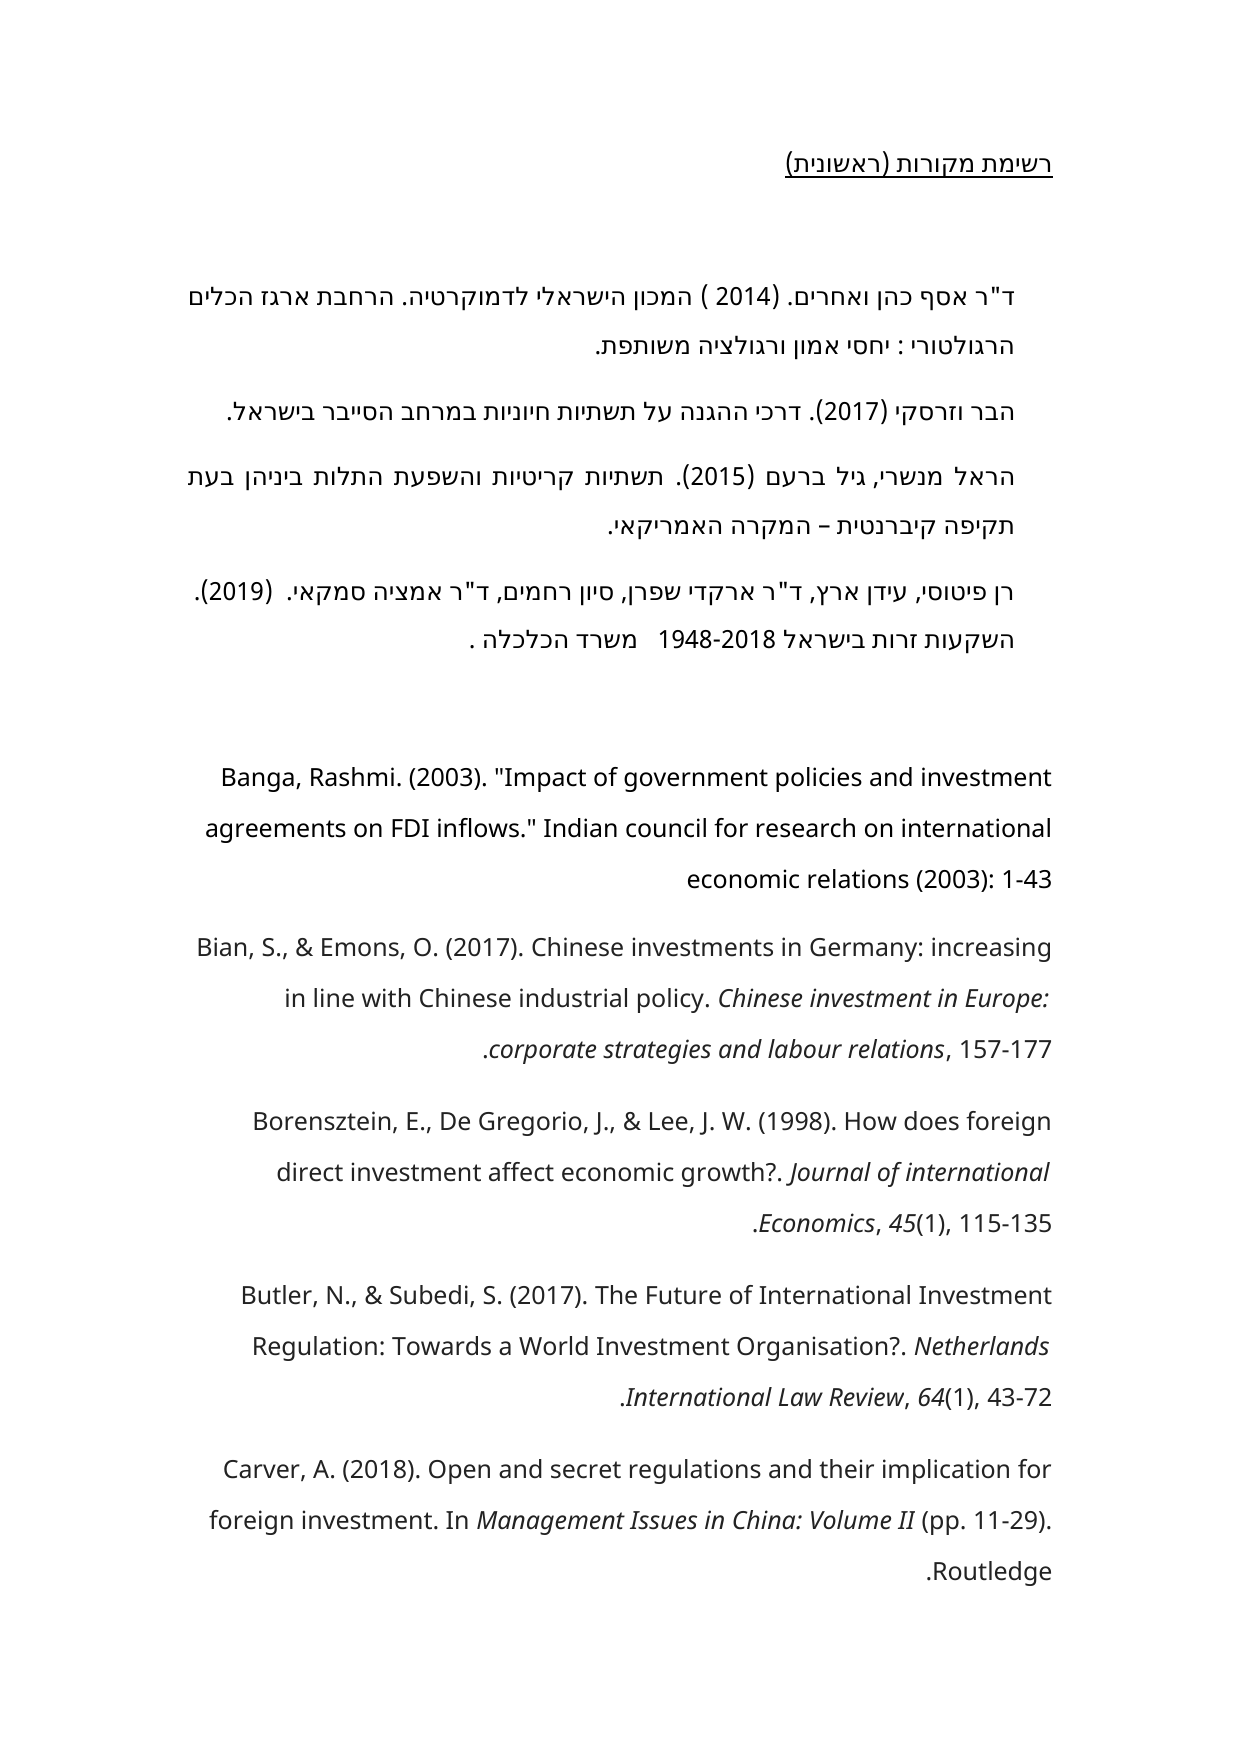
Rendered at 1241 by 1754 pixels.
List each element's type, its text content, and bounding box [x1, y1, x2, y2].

text Bian, S., & Emons, O. (2017). Chinese investments in Germany: increasing in line with Chinese industrial policy. Chinese investment in Europe: corporate strategies and labour relations, 157-177. [187, 929, 1053, 1068]
text רשימת מקורות (ראשונית) [187, 150, 1053, 183]
text רן פיטוסי, עידן ארץ, ד"ר ארקדי שפרן, סיון רחמים, ד"ר אמציה סמקאי. (2019). השקעות זרות בישראל 1948-2018 משרד הכלכלה . [187, 577, 1015, 659]
text Banga, Rashmi. (2003). "Impact of government policies and investment agreements on FDI inflows." Indian council for research on international economic relations (2003): 1-43 [187, 759, 1053, 896]
text Carver, A. (2018). Open and secret regulations and their implication for foreign investment. In Management Issues in China: Volume II (pp. 11-29). Routledge. [187, 1452, 1053, 1591]
text ד"ר אסף כהן ואחרים. (2014 ) המכון הישראלי לדמוקרטיה. הרחבת ארגז הכלים הרגולטורי : יחסי אמון ורגולציה משותפת. [187, 283, 1015, 365]
text הבר וזרסקי (2017). דרכי ההגנה על תשתיות חיוניות במרחב הסייבר בישראל. [187, 398, 1015, 430]
text הראל מנשרי, גיל ברעם (2015). תשתיות קריטיות והשפעת התלות ביניהן בעת תקיפה קיברנטית – המקרה האמריקאי. [187, 463, 1015, 544]
text Butler, N., & Subedi, S. (2017). The Future of International Investment Regulation: Towards a World Investment Organisation?. Netherlands International Law Review, 64(1), 43-72. [187, 1278, 1053, 1417]
text Borensztein, E., De Gregorio, J., & Lee, J. W. (1998). How does foreign direct investment affect economic growth?. Journal of international Economics, 45(1), 115-135. [187, 1103, 1053, 1243]
